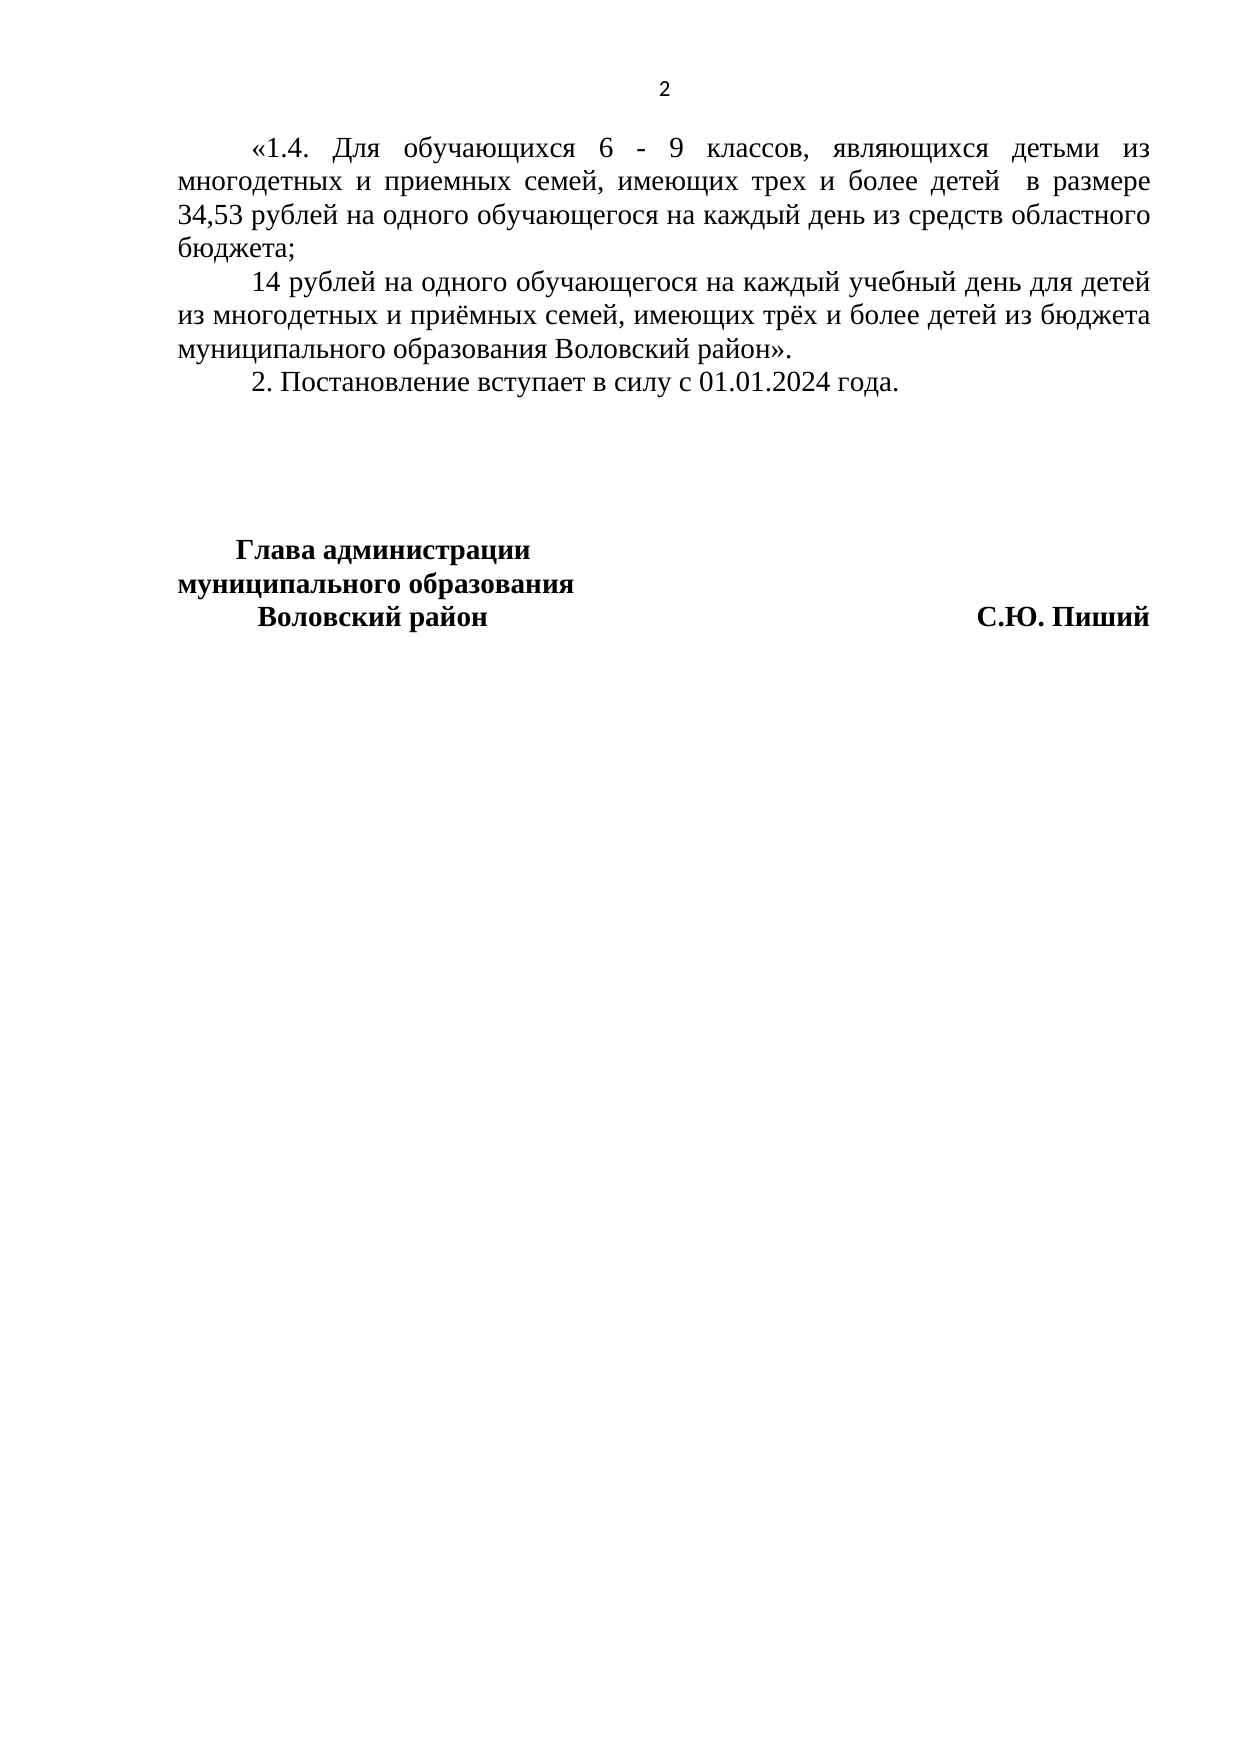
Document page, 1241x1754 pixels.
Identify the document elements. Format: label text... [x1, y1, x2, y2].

text Глава администрации [177, 532, 1152, 566]
text 2. Постановление вступает в силу с 01.01.2024 года. [177, 364, 1152, 398]
text муниципального образования [177, 566, 1152, 599]
text Воловский район С.Ю. Пиший [177, 599, 1152, 633]
text «1.4. Для обучающихся 6 - 9 классов, являющихся детьми из многодетных и приемных семей, имеющих трех и более детей в размере 34,53 рублей на одного обучающегося на каждый день из средств областного бюджета; [177, 130, 1152, 264]
